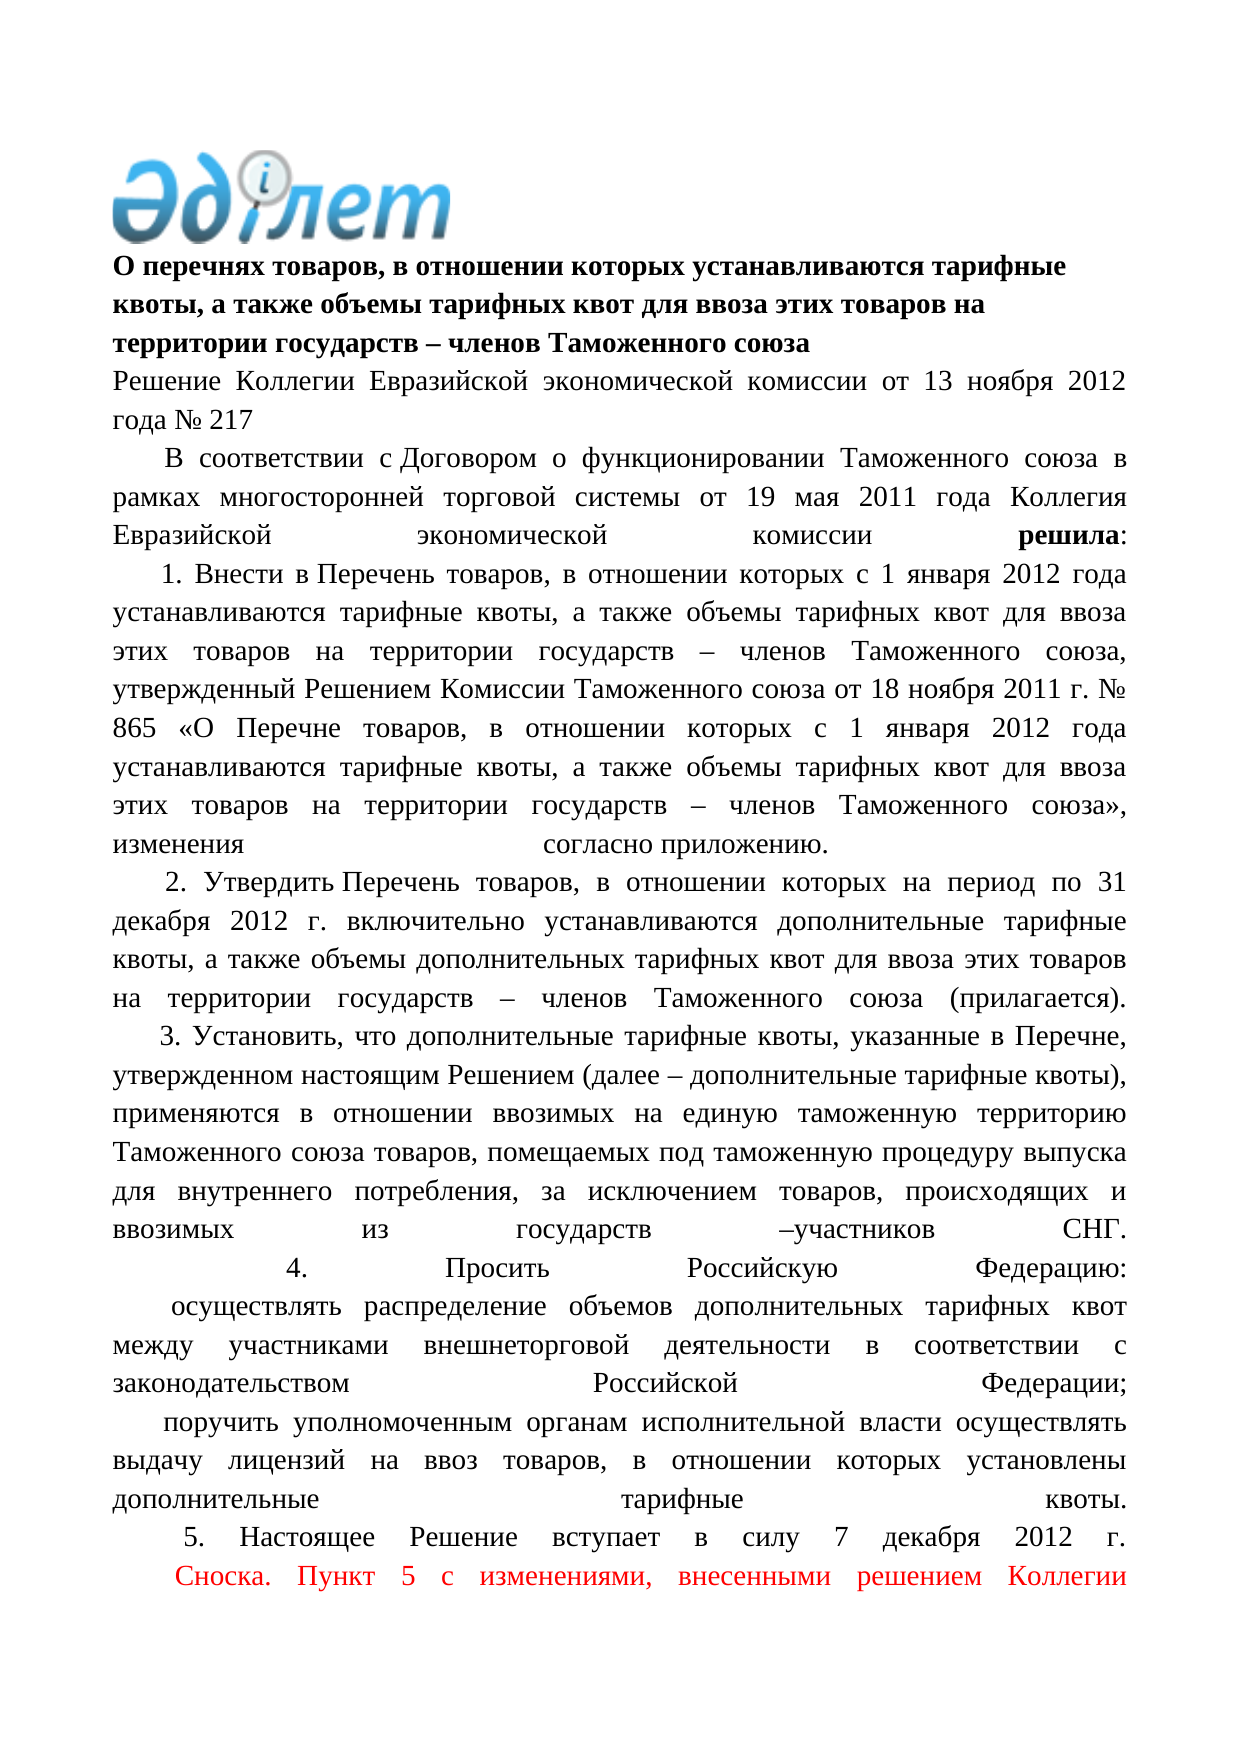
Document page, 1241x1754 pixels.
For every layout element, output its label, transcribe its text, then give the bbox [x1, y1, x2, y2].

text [112, 440, 1128, 1592]
text О перечнях товаров, в отношении которых устанавливаются тарифные квоты, а также объемы тарифных квот для ввоза этих товаров на территории государств – членов Таможенного союза [112, 248, 1128, 358]
text Решение Коллегии Евразийской экономической комиссии от 13 ноября 2012 года № 217 [112, 363, 1128, 435]
picture [112, 150, 451, 244]
